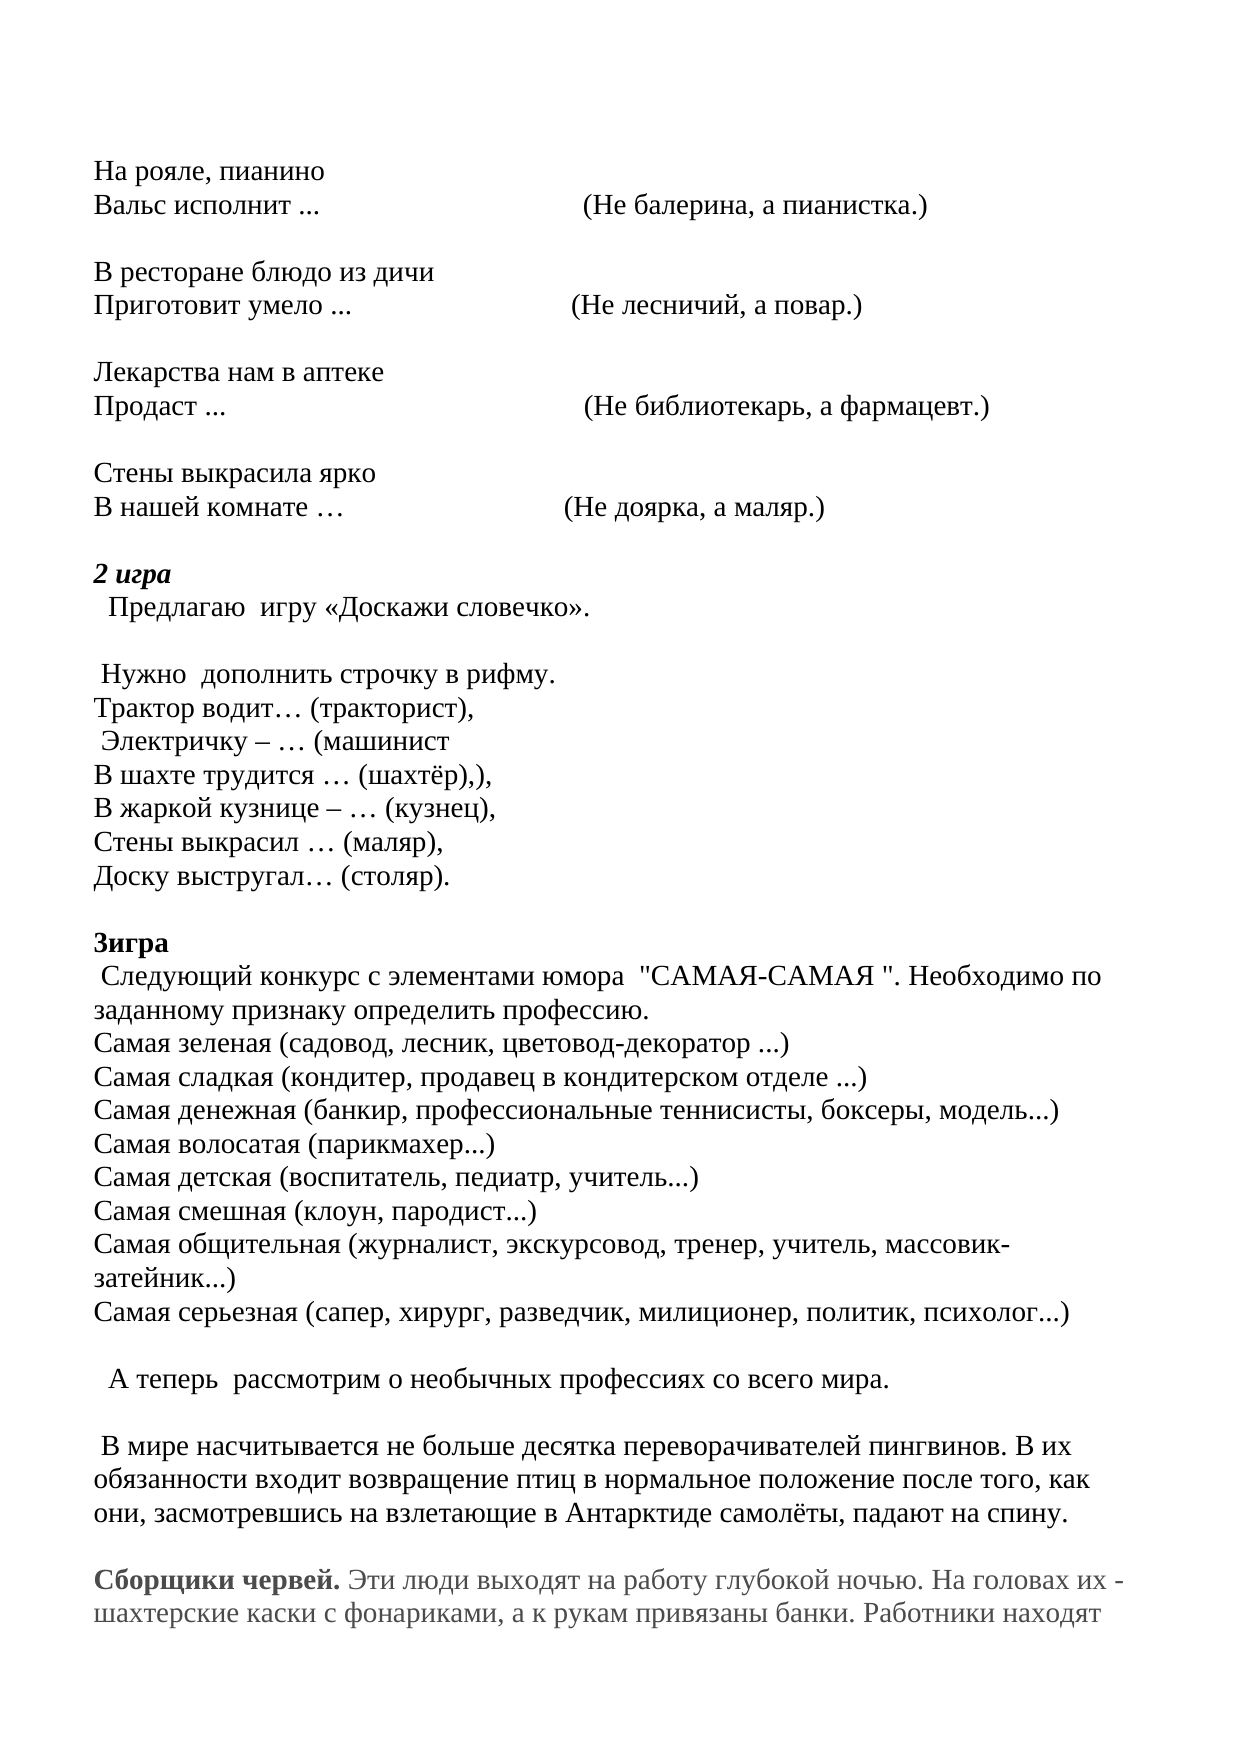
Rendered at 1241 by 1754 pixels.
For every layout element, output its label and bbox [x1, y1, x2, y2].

table_header [92, 118, 1145, 1631]
